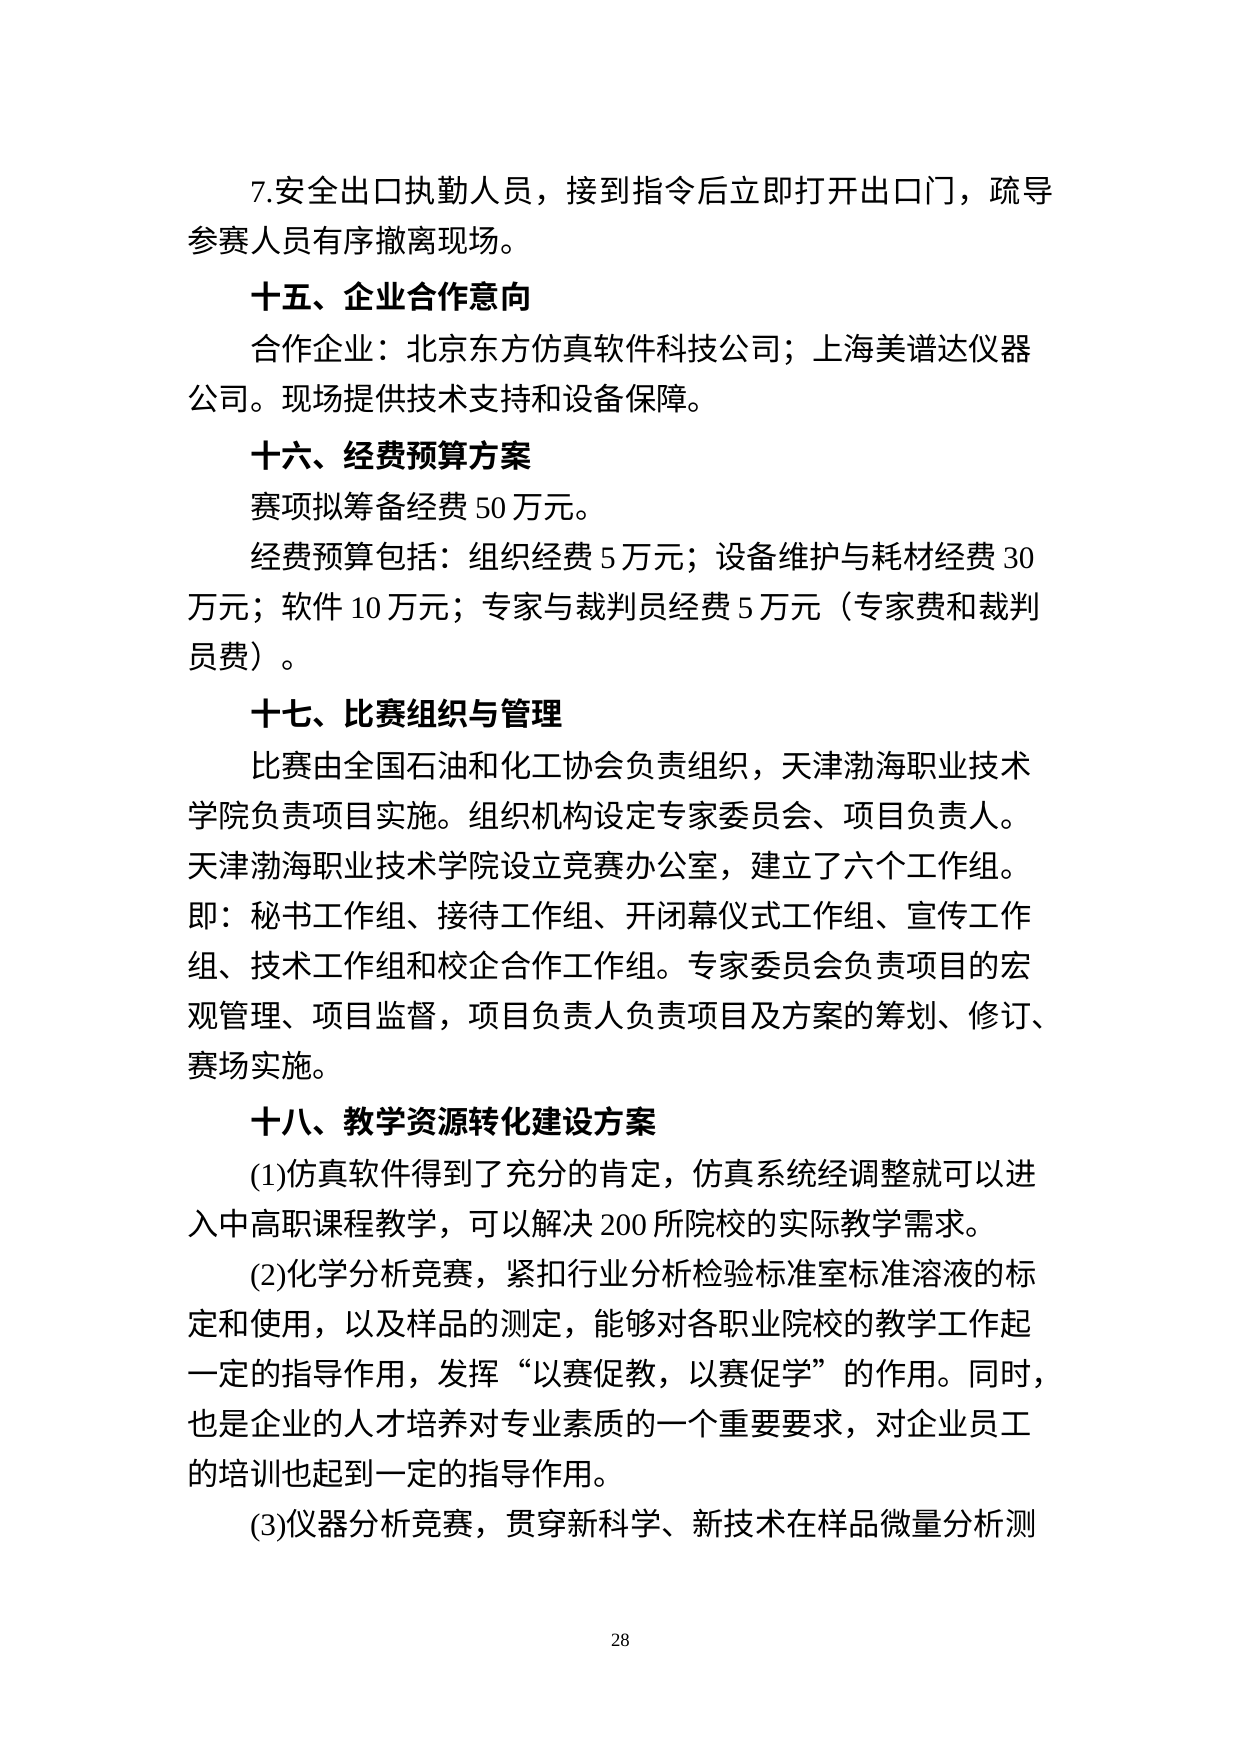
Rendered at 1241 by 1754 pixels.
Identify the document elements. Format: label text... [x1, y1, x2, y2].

text 十六、经费预算方案 [187, 420, 1053, 479]
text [187, 1495, 1053, 1545]
text 赛项拟筹备经费50万元。 [187, 479, 1053, 529]
text 7.安全出口执勤人员，接到指令后立即打开出口门，疏导参赛人员有序撤离现场。 [187, 162, 1053, 262]
text 十八、教学资源转化建设方案 [187, 1087, 1053, 1145]
text (2)化学分析竞赛，紧扣行业分析检验标准室标准溶液的标定和使用，以及样品的测定，能够对各职业院校的教学工作起一定的指导作用，发挥“以赛促教，以赛促学”的作用。同时，也是企业的人才培养对专业素质的一个重要要求，对企业员工的培训也起到一定的指导作用。 [187, 1245, 1053, 1495]
text 合作企业：北京东方仿真软件科技公司；上海美谱达仪器公司。现场提供技术支持和设备保障。 [187, 320, 1053, 420]
text 经费预算包括：组织经费5万元；设备维护与耗材经费30万元；软件10万元；专家与裁判员经费5万元（专家费和裁判员费）。 [187, 529, 1053, 679]
text 十五、企业合作意向 [187, 262, 1053, 320]
text (1)仿真软件得到了充分的肯定，仿真系统经调整就可以进入中高职课程教学，可以解决200所院校的实际教学需求。 [187, 1145, 1053, 1245]
text 比赛由全国石油和化工协会负责组织，天津渤海职业技术学院负责项目实施。组织机构设定专家委员会、项目负责人。天津渤海职业技术学院设立竞赛办公室，建立了六个工作组。即：秘书工作组、接待工作组、开闭幕仪式工作组、宣传工作组、技术工作组和校企合作工作组。专家委员会负责项目的宏观管理、项目监督，项目负责人负责项目及方案的筹划、修订、赛场实施。 [187, 737, 1053, 1087]
text 十七、比赛组织与管理 [187, 679, 1053, 737]
